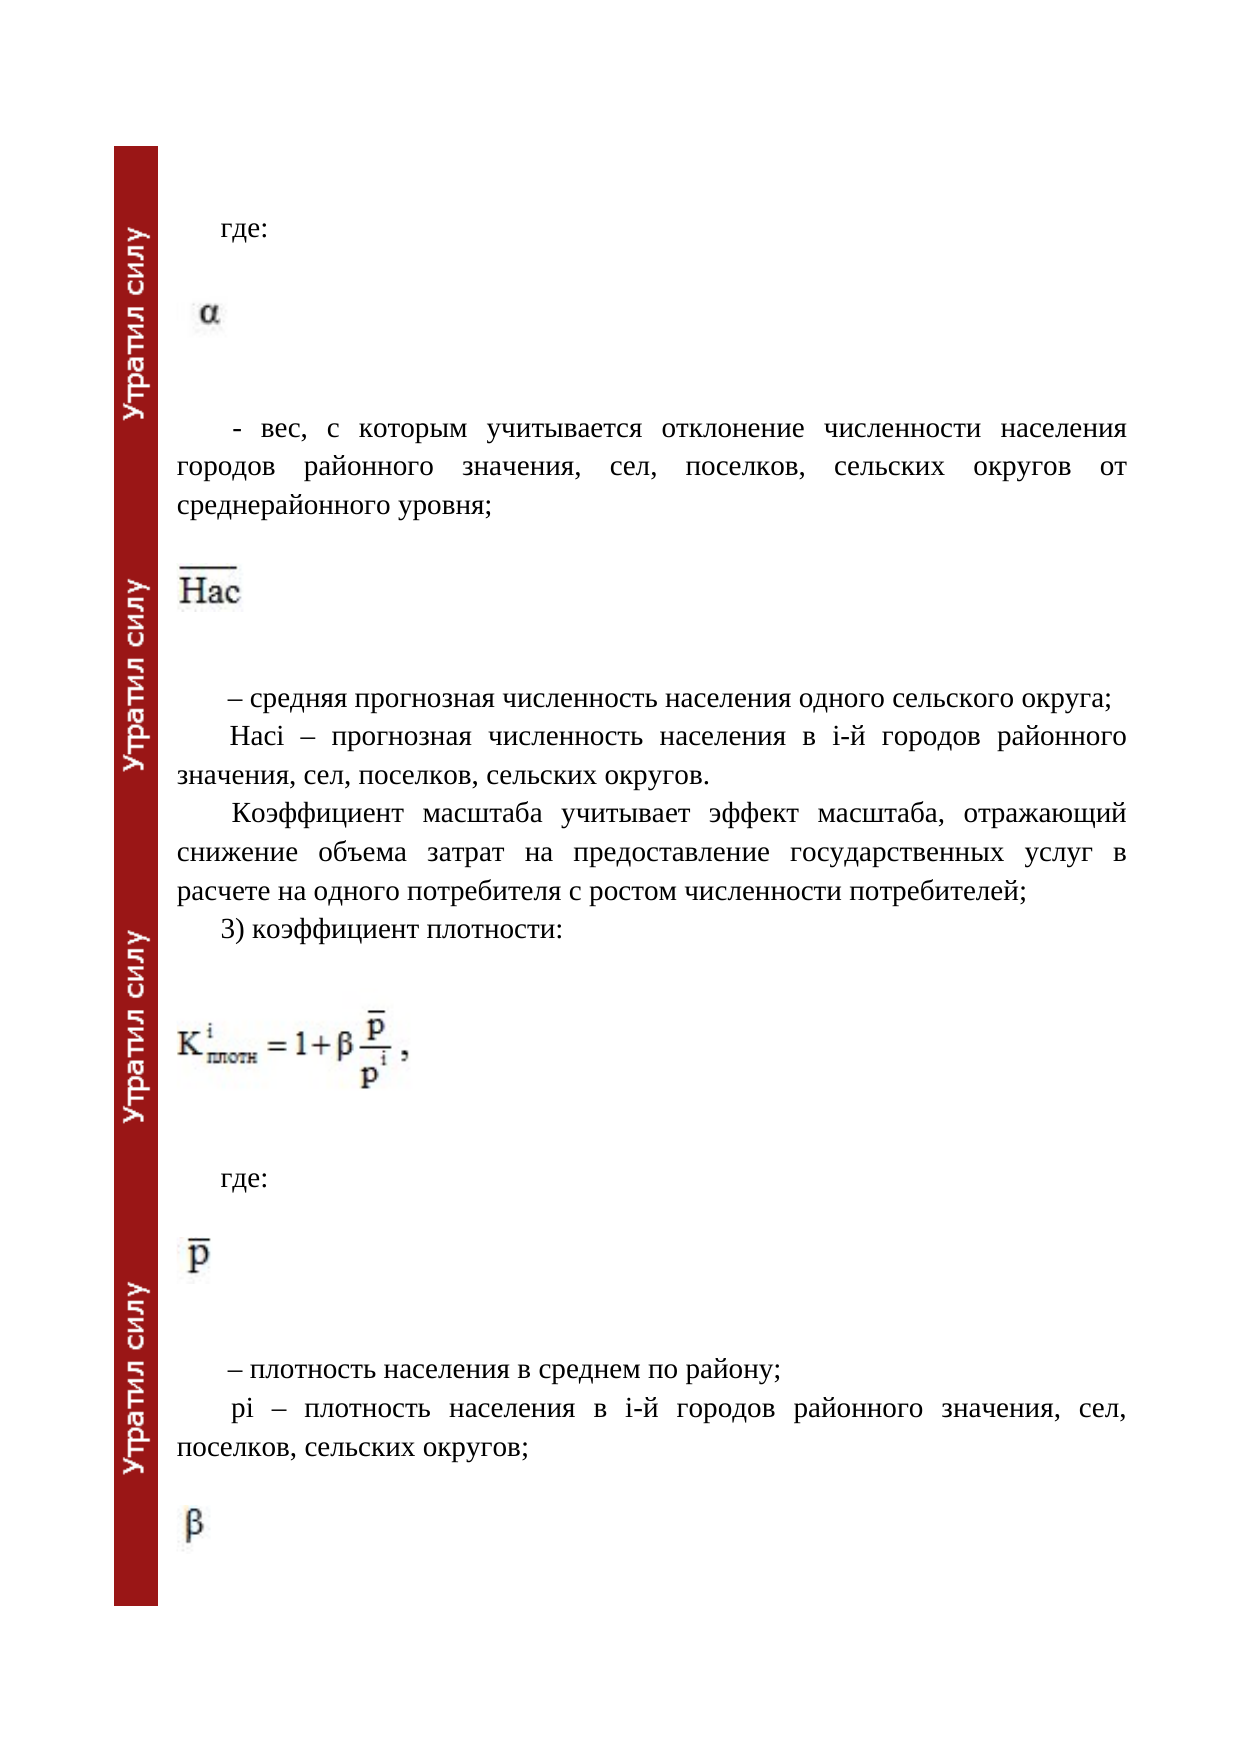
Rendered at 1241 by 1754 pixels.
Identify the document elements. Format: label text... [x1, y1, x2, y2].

text Насi – прогнозная численность населения в i-й городов районного значения, сел, поселков, сельских округов. [112, 718, 1128, 791]
picture [114, 791, 158, 796]
picture [176, 563, 250, 612]
text Коэффициент масштаба учитывает эффект масштаба, отражающий снижение объема затрат на предоставление государственных услуг в расчете на одного потребителя с ростом численности потребителей; [112, 796, 1128, 906]
picture [114, 244, 158, 410]
text 3) коэффициент плотности: [112, 911, 1128, 945]
picture [114, 146, 158, 210]
picture [114, 945, 158, 1161]
picture [114, 1385, 158, 1390]
picture [114, 906, 158, 911]
picture [114, 1194, 158, 1352]
text где: [112, 210, 1128, 244]
text рi – плотность населения в i-й городов районного значения, сел, поселков, сельских округов; [112, 1390, 1128, 1462]
picture [176, 1237, 219, 1284]
text – средняя прогнозная численность населения одного сельского округа; [112, 680, 1128, 713]
picture [176, 988, 421, 1093]
text – плотность населения в среднем по району; [112, 1352, 1128, 1385]
picture [176, 287, 235, 342]
picture [176, 1505, 213, 1554]
picture [114, 713, 158, 718]
text где: [112, 1161, 1128, 1194]
text - вес, с которым учитывается отклонение численности населения городов районного значения, сел, поселков, сельских округов от среднерайонного уровня; [112, 410, 1128, 520]
picture [114, 520, 158, 680]
picture [114, 1462, 158, 1606]
